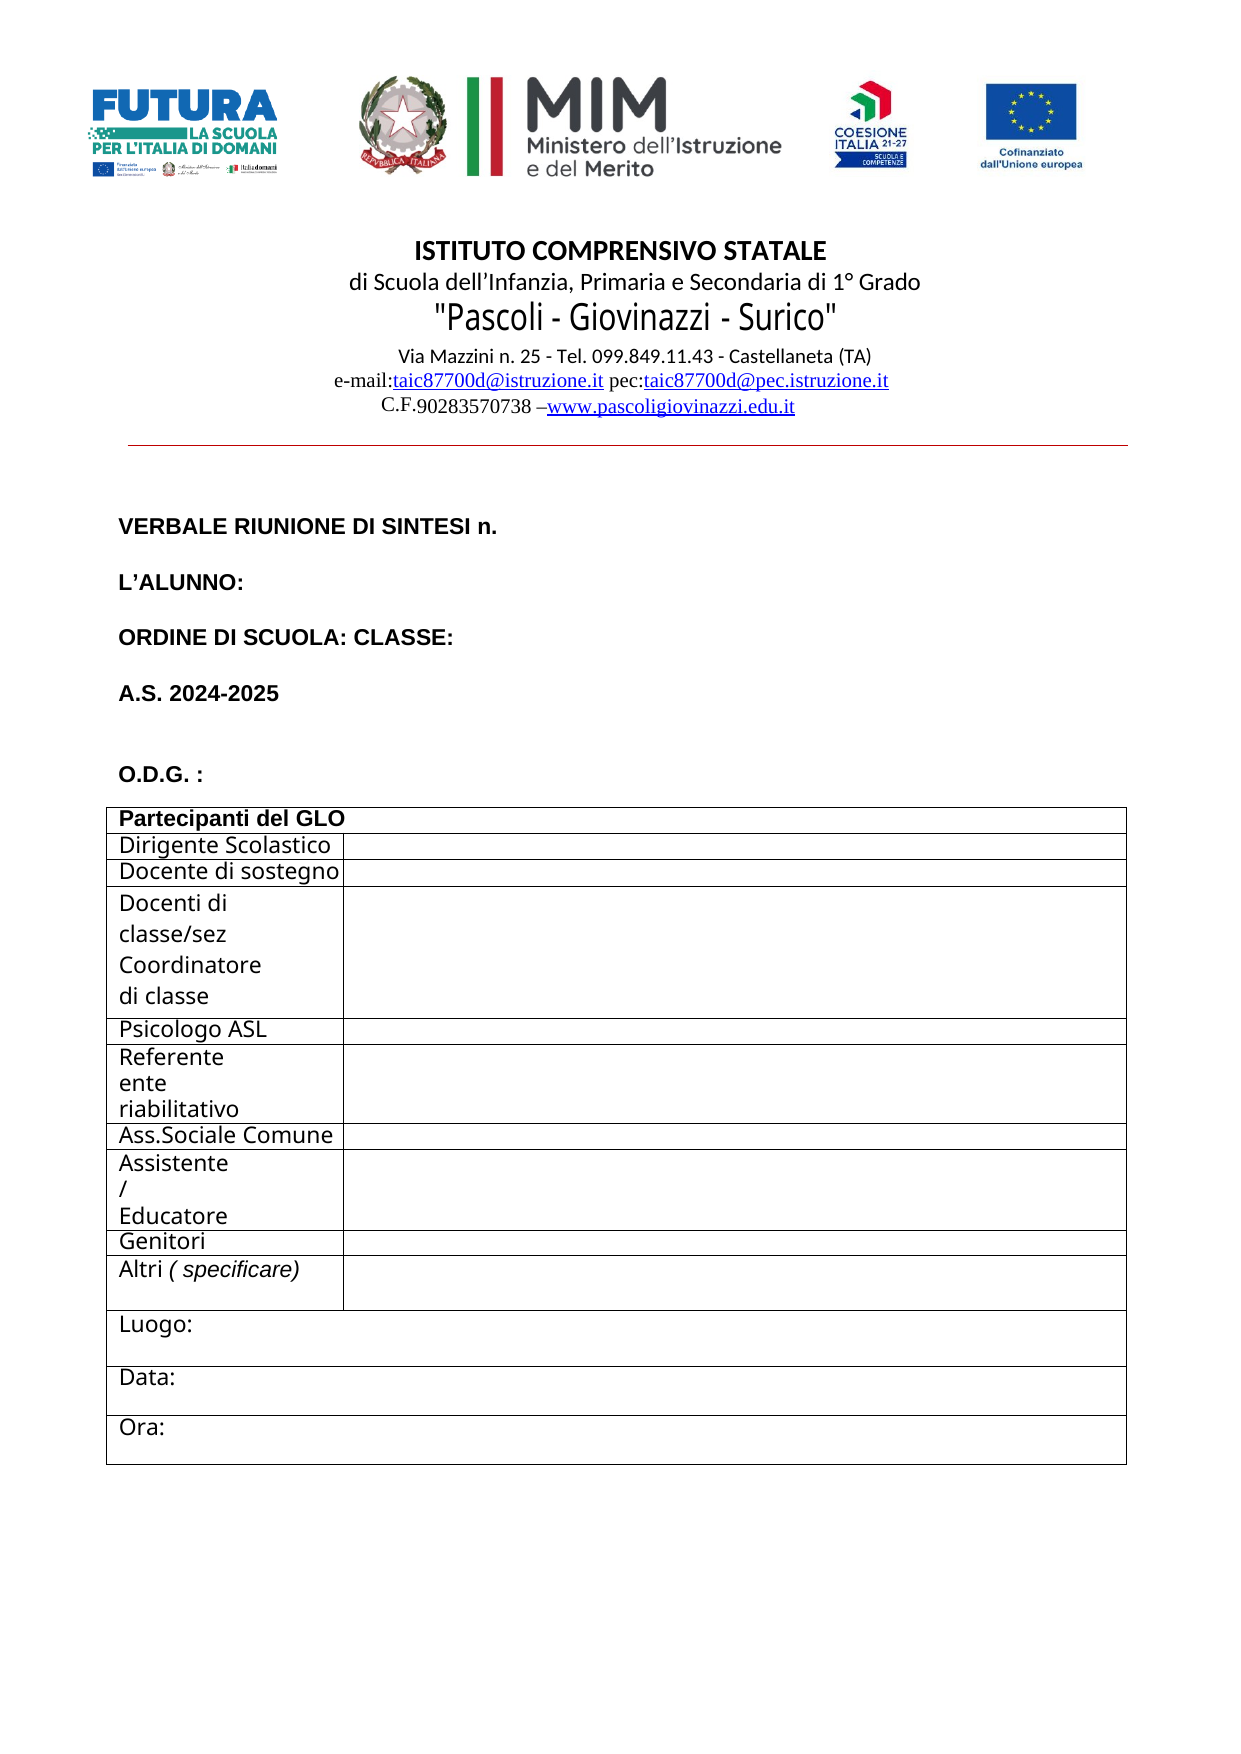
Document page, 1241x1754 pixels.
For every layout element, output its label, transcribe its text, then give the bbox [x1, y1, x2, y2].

table_cell Docente di sostegno [107, 860, 343, 886]
title "Pascoli - Giovinazzi - Surico" [80, 296, 1190, 339]
table_cell [344, 1150, 1126, 1229]
picture [359, 75, 782, 177]
table_cell Psicologo ASL [107, 1019, 343, 1043]
table_cell Altri ( specificare) [107, 1256, 343, 1310]
text A.S. 2024-2025 [118, 680, 571, 706]
table_cell Ass.Sociale Comune [107, 1124, 343, 1149]
text O.D.G. : [118, 761, 1190, 787]
table_cell [344, 1124, 1126, 1149]
table_cell Dirigente Scolastico [107, 834, 343, 859]
table_cell [344, 1045, 1126, 1123]
picture [829, 70, 915, 177]
text ORDINE DI SCUOLA: CLASSE: [118, 624, 571, 651]
table_cell Ora: [107, 1416, 1126, 1464]
text ISTITUTO COMPRENSIVO STATALE [80, 232, 1160, 267]
text Via Mazzini n. 25 - Tel. 099.849.11.43 - Castellaneta (TA) [80, 343, 1190, 368]
table_cell Assistente/ Educatore [107, 1150, 343, 1229]
table_cell [344, 887, 1126, 1017]
table_cell [344, 1231, 1126, 1255]
table_header Partecipanti del GLO [107, 808, 1126, 833]
picture [87, 89, 278, 177]
text e-mail:taic87700d@istruzione.it pec:taic87700d@pec.istruzione.it [334, 368, 1076, 392]
text VERBALE RIUNIONE DI SINTESI n. L’ALUNNO: [118, 513, 571, 595]
table_cell [344, 1256, 1126, 1310]
table_cell Docenti di classe/sez Coordinatore di classe [107, 887, 343, 1017]
table_cell [344, 834, 1126, 859]
table_cell Luogo: [107, 1311, 1126, 1366]
picture [976, 75, 1086, 177]
text C.F.90283570738 –www.pascoligiovinazzi.edu.it [334, 392, 1076, 418]
table_cell [344, 1019, 1126, 1043]
table_cell [344, 860, 1126, 886]
table_cell Data: [107, 1367, 1126, 1414]
table_cell Genitori [107, 1231, 343, 1255]
text di Scuola dell’Infanzia, Primaria e Secondaria di 1° Grado [80, 267, 1189, 296]
table_cell Referente ente riabilitativo [107, 1045, 343, 1123]
